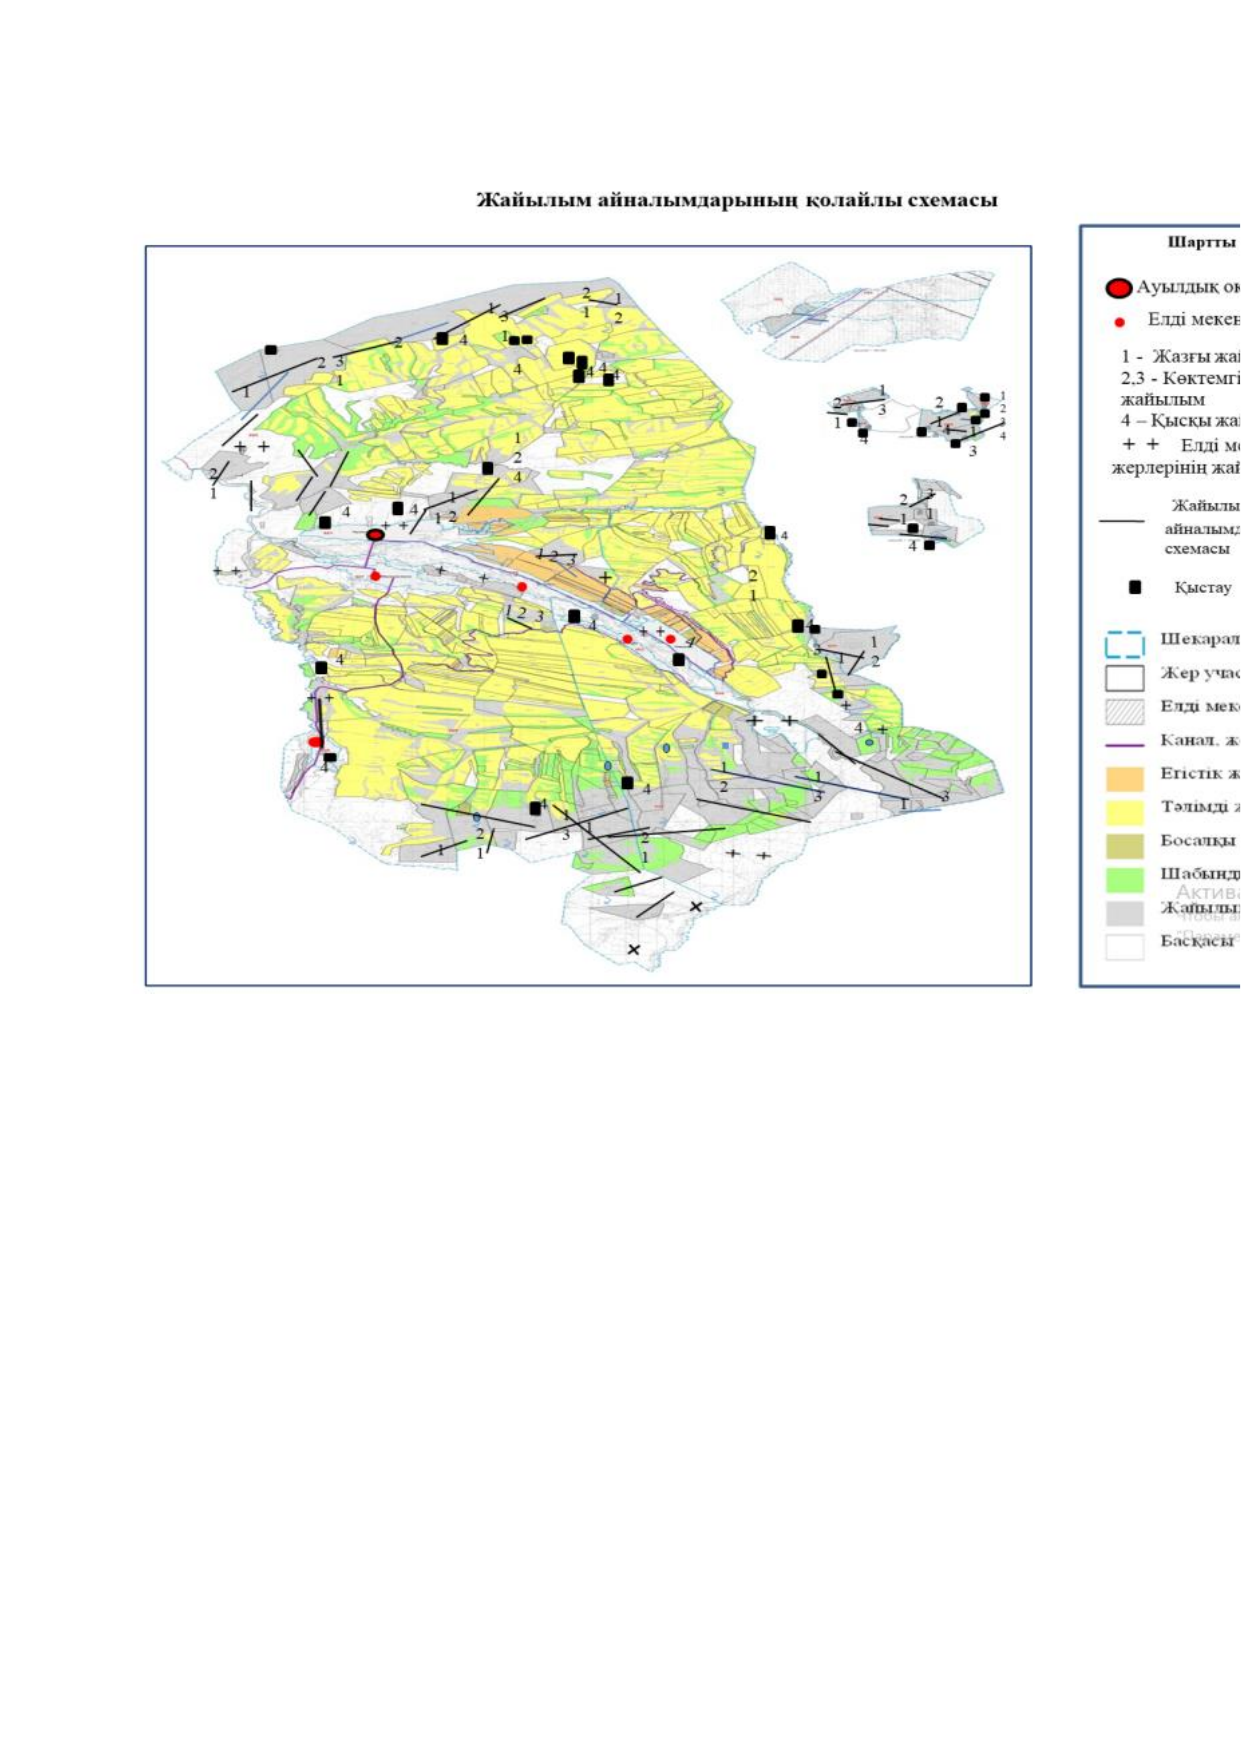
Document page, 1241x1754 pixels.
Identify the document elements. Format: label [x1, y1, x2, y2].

picture [112, 150, 1241, 994]
